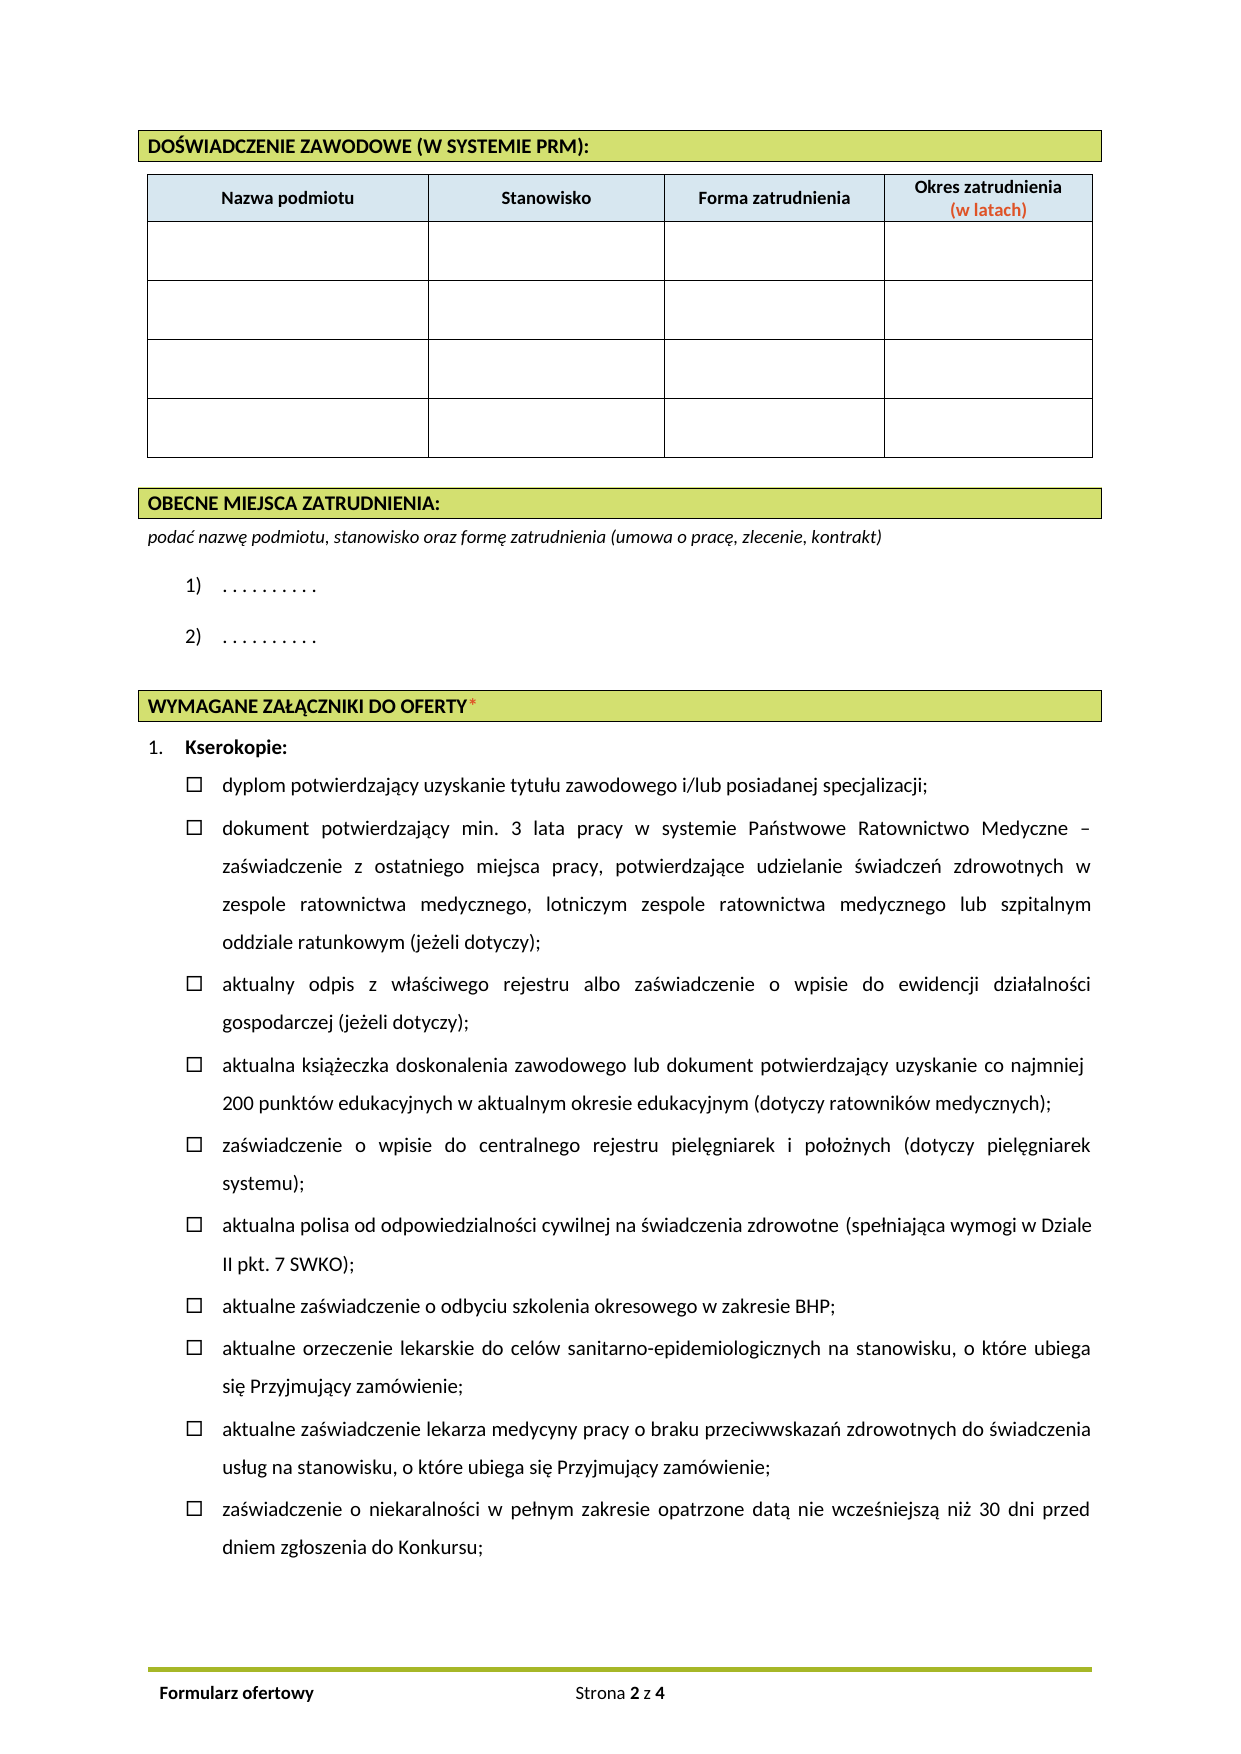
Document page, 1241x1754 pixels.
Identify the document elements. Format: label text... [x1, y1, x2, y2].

list aktualne zaświadczenie lekarza medycyny pracy o braku przeciwwskazań zdrowotnych do świadczenia usług na stanowisku, o które ubiega się Przyjmujący zamówienie; [185, 1416, 1092, 1479]
table_cell [885, 340, 1092, 398]
list aktualny odpis z właściwego rejestru albo zaświadczenie o wpisie do ewidencji działalności gospodarczej (jeżeli dotyczy); [185, 971, 1092, 1035]
list aktualna polisa od odpowiedzialności cywilnej na świadczenia zdrowotne (spełniająca wymogi w Dziale II pkt. 7 SWKO); [185, 1213, 1092, 1276]
list Kserokopie: [148, 734, 1092, 760]
list zaświadczenie o niekaralności w pełnym zakresie opatrzone datą nie wcześniejszą niż 30 dni przed dniem zgłoszenia do Konkursu; [185, 1496, 1092, 1560]
table_header Forma zatrudnienia [665, 175, 884, 221]
list . . . . . . . . . . [185, 572, 1092, 598]
table_cell [148, 399, 428, 457]
table_cell [429, 222, 664, 280]
list aktualne orzeczenie lekarskie do celów sanitarno-epidemiologicznych na stanowisku, o które ubiega się Przyjmujący zamówienie; [185, 1335, 1092, 1399]
list dyplom potwierdzający uzyskanie tytułu zawodowego i/lub posiadanej specjalizacji; [185, 772, 1092, 798]
table_cell [665, 399, 884, 457]
table_cell [429, 340, 664, 398]
table_cell [665, 340, 884, 398]
list zaświadczenie o wpisie do centralnego rejestru pielęgniarek i położnych (dotyczy pielęgniarek systemu); [185, 1132, 1092, 1196]
table_cell [148, 222, 428, 280]
table_cell [885, 281, 1092, 339]
list dokument potwierdzający min. 3 lata pracy w systemie Państwowe Ratownictwo Medyczne – zaświadczenie z ostatniego miejsca pracy, potwierdzające udzielanie świadczeń zdrowotnych w zespole ratownictwa medycznego, lotniczym zespole ratownictwa medycznego lub szpitalnym oddziale ratunkowym (jeżeli dotyczy); [185, 815, 1092, 954]
table_header Stanowisko [429, 175, 664, 221]
table_cell [429, 281, 664, 339]
list . . . . . . . . . . [185, 623, 1092, 648]
table_cell [885, 399, 1092, 457]
text WYMAGANE ZAŁĄCZNIKI DO OFERTY* [139, 691, 1101, 721]
table_header Nazwa podmiotu [148, 175, 428, 221]
text DOŚWIADCZENIE ZAWODOWE (W SYSTEMIE PRM): [139, 131, 1101, 161]
table_cell [148, 281, 428, 339]
table_cell [665, 281, 884, 339]
text OBECNE MIEJSCA ZATRUDNIENIA: [139, 489, 1101, 518]
text podać nazwę podmiotu, stanowisko oraz formę zatrudnienia (umowa o pracę, zlecenie, kontrakt) [148, 525, 1092, 548]
list aktualna książeczka doskonalenia zawodowego lub dokument potwierdzający uzyskanie co najmniej 200 punktów edukacyjnych w aktualnym okresie edukacyjnym (dotyczy ratowników medycznych); [185, 1052, 1092, 1115]
table_cell [665, 222, 884, 280]
table_cell [148, 340, 428, 398]
table_cell [885, 222, 1092, 280]
list aktualne zaświadczenie o odbyciu szkolenia okresowego w zakresie BHP; [185, 1293, 1092, 1318]
table_header Okres zatrudnienia (w latach) [885, 175, 1092, 221]
table_cell [429, 399, 664, 457]
